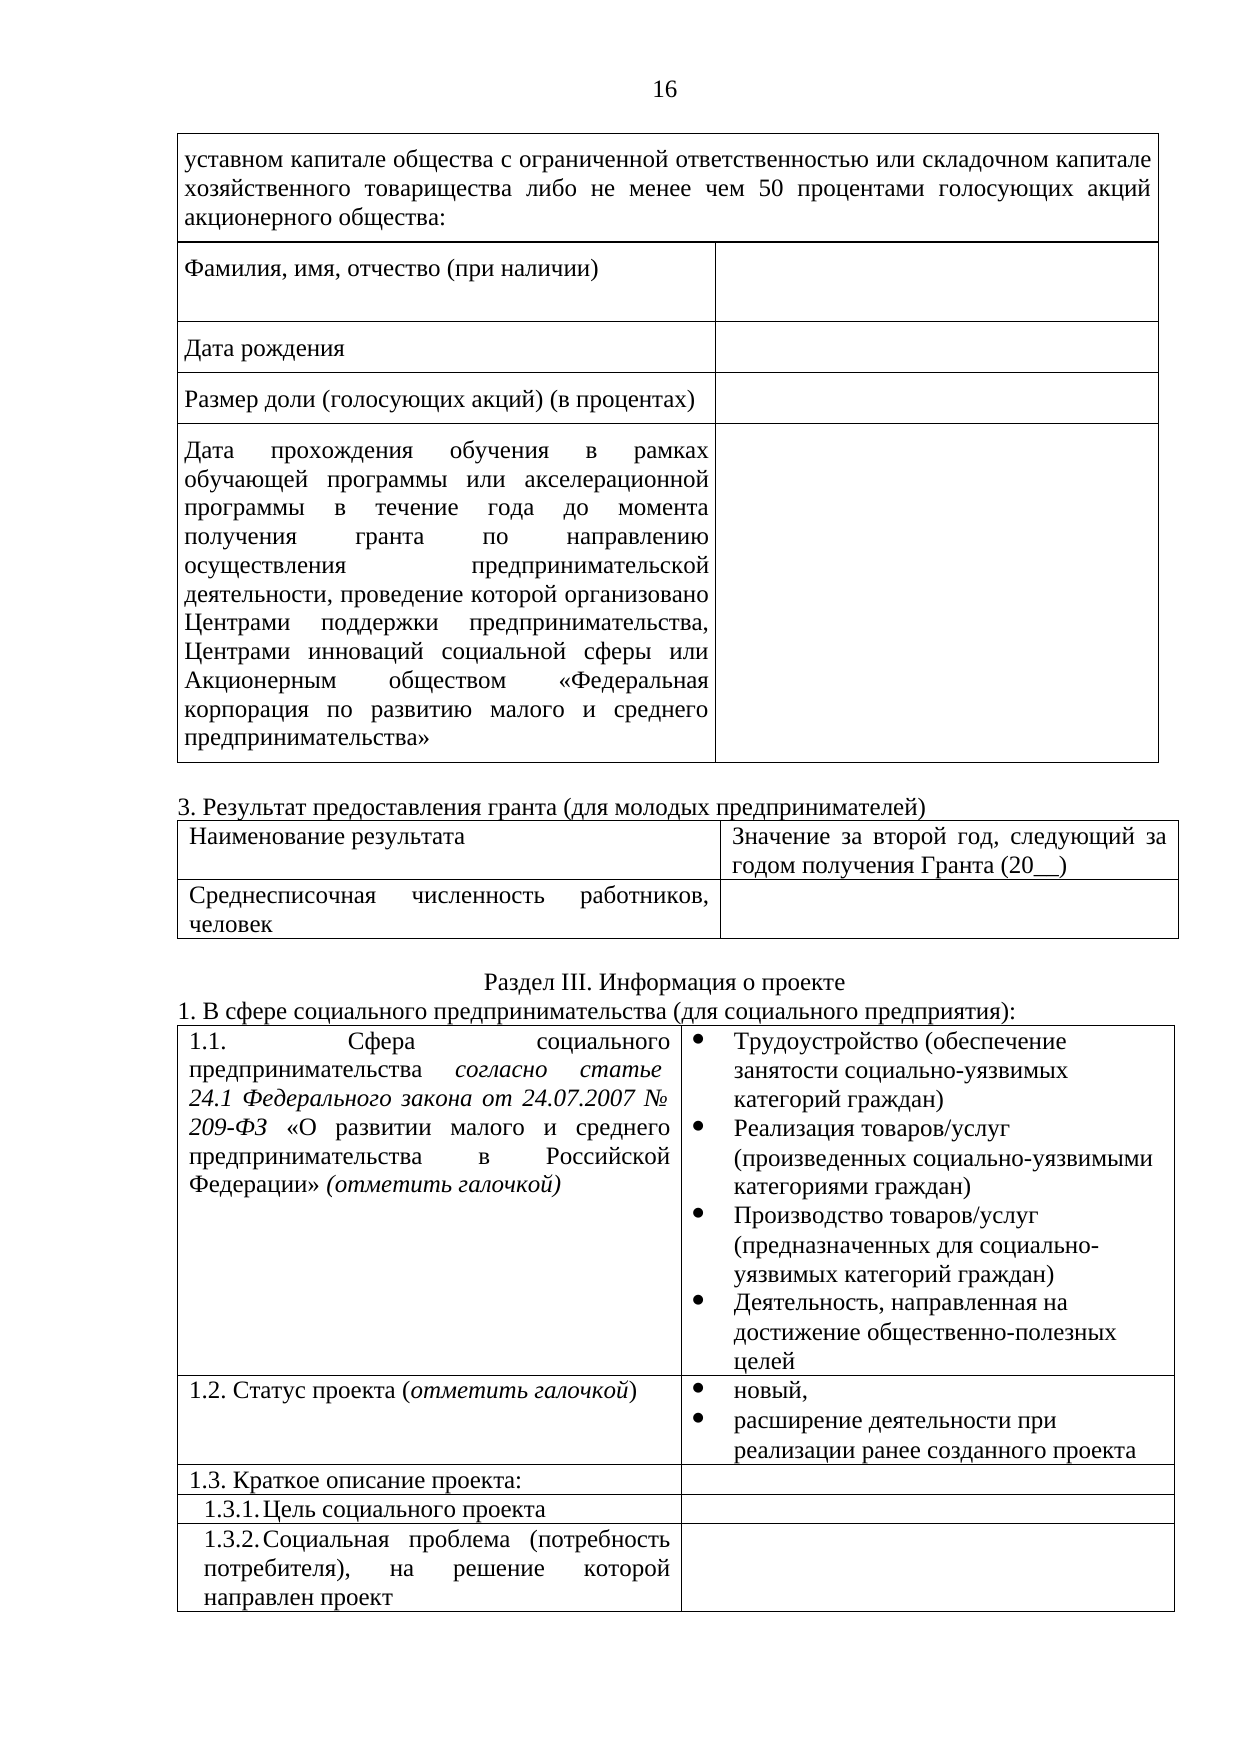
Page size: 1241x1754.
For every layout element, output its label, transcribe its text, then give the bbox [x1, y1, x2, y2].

table_cell Размер доли (голосующих акций) (в процентах) [178, 373, 715, 423]
table_header 1.1. Сфера социального предпринимательства согласно статье 24.1 Федерального закона от 24.07.2007 № 209-ФЗ «О развитии малого и среднего предпринимательства в Российской Федерации» (отметить галочкой) [178, 1026, 681, 1374]
text 1. В сфере социального предпринимательства (для социального предприятия): [177, 996, 1152, 1025]
table_cell [682, 1495, 1174, 1523]
text 3. Результат предоставления гранта (для молодых предпринимателей) [177, 792, 1152, 820]
table_cell Дата рождения [178, 322, 715, 372]
table_cell [716, 424, 1158, 762]
table_cell Цель социального проекта [178, 1495, 681, 1523]
table_header Значение за второй год, следующий за годом получения Гранта (20__) [721, 821, 1178, 879]
table_header Наименование результата [178, 821, 720, 879]
table_cell [716, 373, 1158, 423]
table_cell [682, 1465, 1174, 1493]
table_header Трудоустройство (обеспечение занятости социально-уязвимых категорий граждан) Реализация товаров/услуг (произведенных социально-уязвимыми категориями граждан) Производство товаров/услуг (предназначенных для социально-уязвимых категорий граждан) Деятельность, направленная на достижение общественно-полезных целей [682, 1026, 1174, 1374]
table_cell [716, 322, 1158, 372]
table_cell [716, 243, 1158, 321]
table_cell 1.2. Статус проекта (отметить галочкой) [178, 1376, 681, 1464]
table_cell Среднесписочная численность работников, человек [178, 880, 720, 937]
table_cell новый, расширение деятельности при реализации ранее созданного проекта [682, 1376, 1174, 1464]
table_cell 1.3. Краткое описание проекта: [178, 1465, 681, 1493]
table_cell [721, 880, 1178, 937]
table_cell Социальная проблема (потребность потребителя), на решение которой направлен проект [178, 1524, 681, 1611]
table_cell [178, 134, 1158, 241]
table_cell [682, 1524, 1174, 1611]
text Раздел III. Информация о проекте [177, 967, 1152, 996]
table_cell Фамилия, имя, отчество (при наличии) [178, 243, 715, 321]
